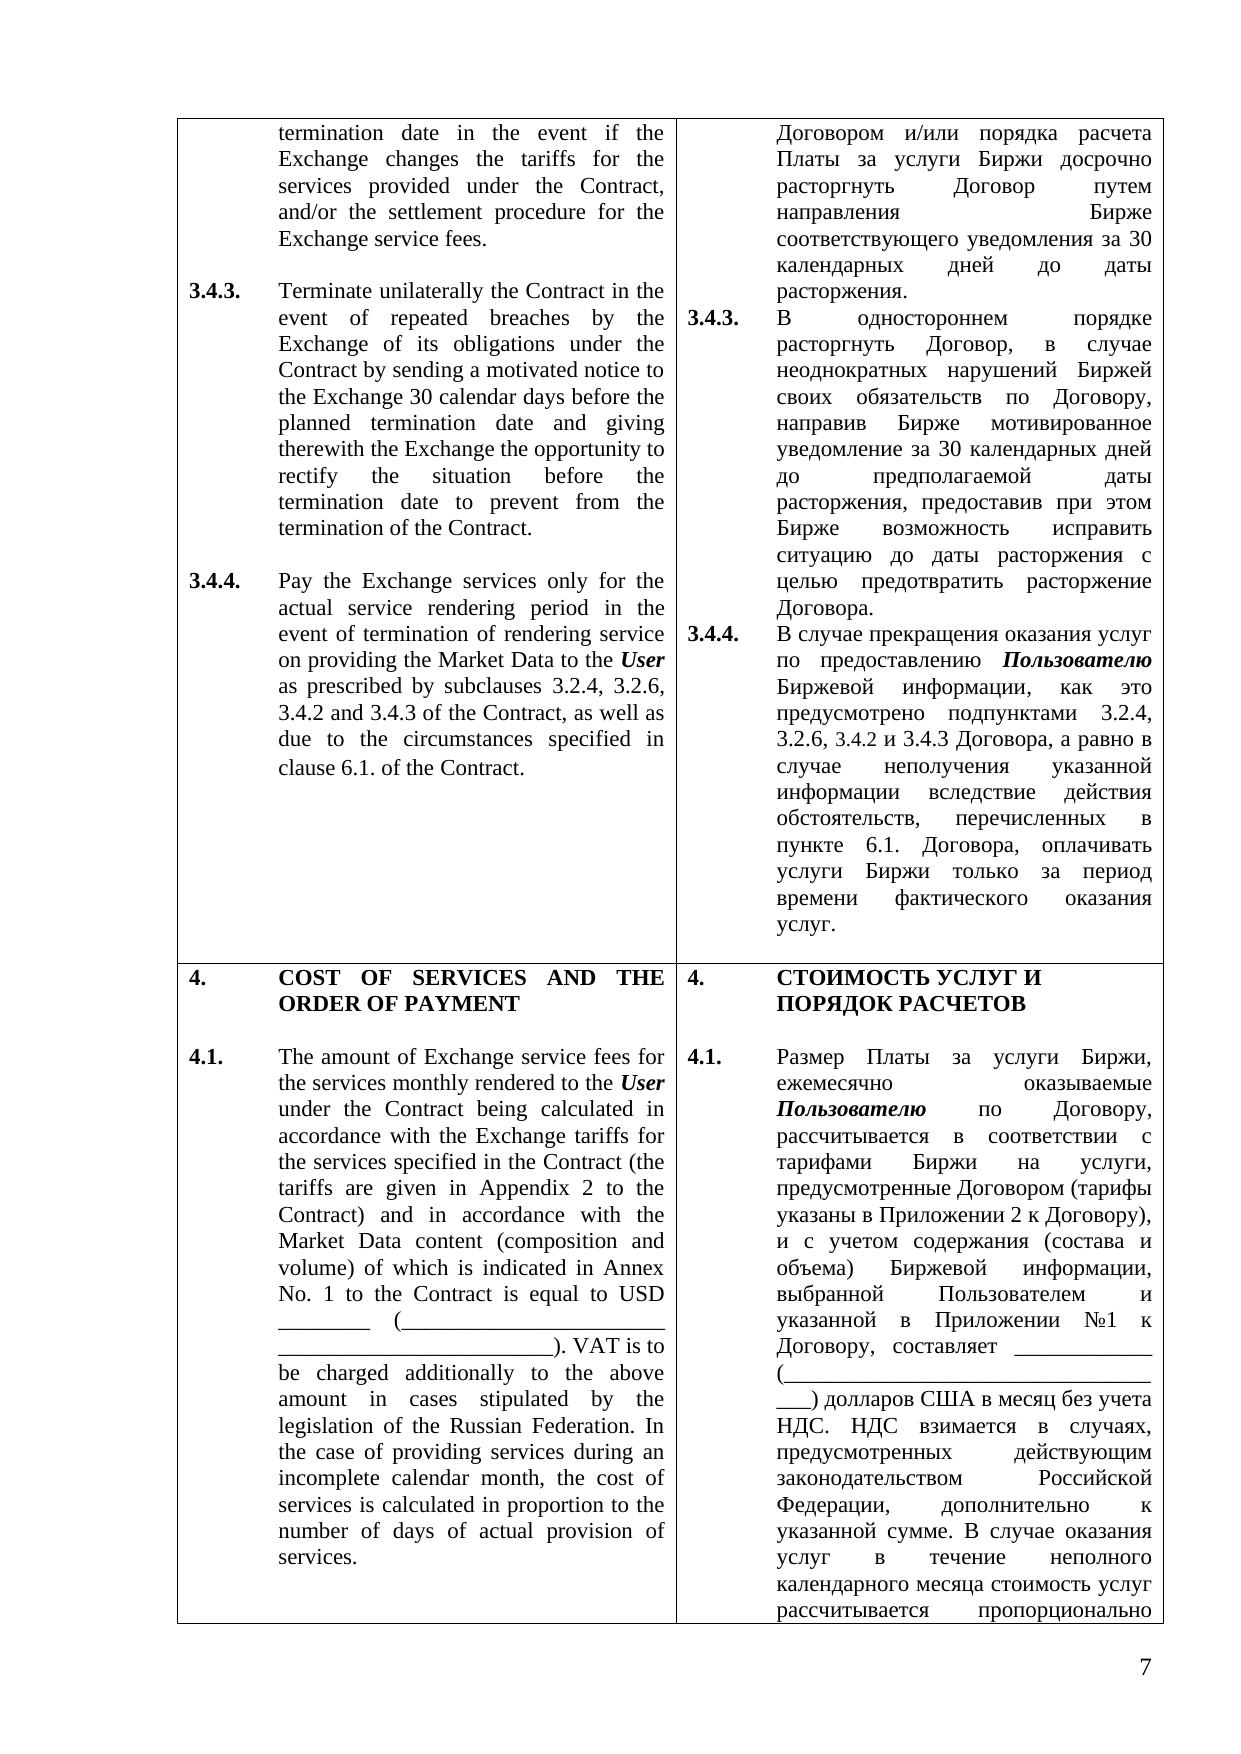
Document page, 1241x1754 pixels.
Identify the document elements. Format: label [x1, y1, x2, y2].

table_cell [677, 964, 1163, 1622]
table_cell [178, 964, 676, 1622]
table_cell [677, 119, 1163, 963]
table_cell [178, 119, 676, 963]
